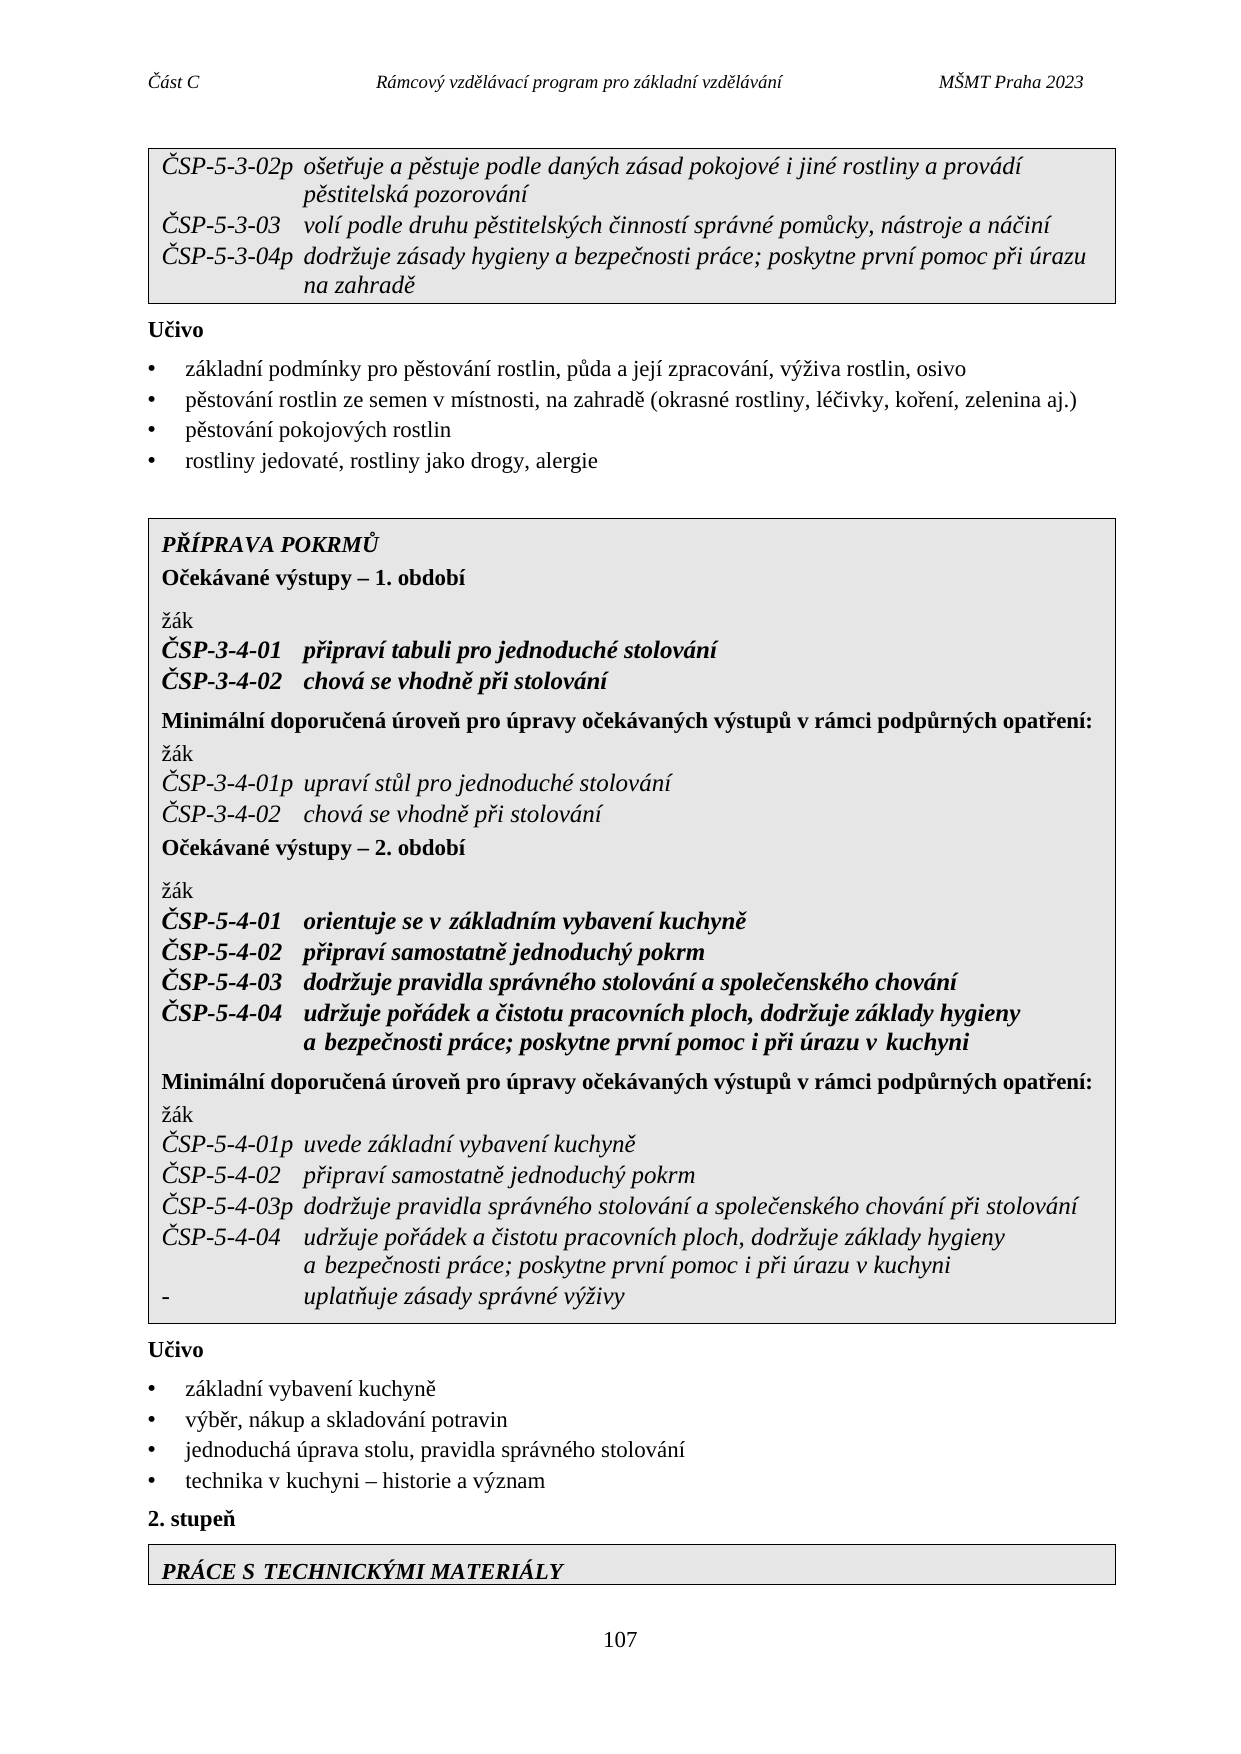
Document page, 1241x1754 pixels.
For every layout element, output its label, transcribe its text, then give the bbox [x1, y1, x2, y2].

text jednoduchá úprava stolu, pravidla správného stolování [148, 1436, 1092, 1462]
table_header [149, 149, 1115, 303]
text technika v kuchyni – historie a význam [148, 1467, 1092, 1493]
text základní podmínky pro pěstování rostlin, půda a její zpracování, výživa rostlin, osivo [148, 355, 1092, 382]
text základní vybavení kuchyně [148, 1375, 1092, 1401]
text Učivo [148, 316, 1092, 343]
text rostliny jedovaté, rostliny jako drogy, alergie [148, 447, 1092, 473]
text pěstování rostlin ze semen v místnosti, na zahradě (okrasné rostliny, léčivky, koření, zelenina aj.) [148, 386, 1092, 412]
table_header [149, 1545, 1115, 1584]
text 2. stupeň [148, 1506, 1092, 1532]
text pěstování pokojových rostlin [148, 416, 1092, 443]
text Učivo [148, 1336, 1092, 1363]
text výběr, nákup a skladování potravin [148, 1406, 1092, 1432]
table_header PŘÍPRAVA POKRMŮ Očekávané výstupy – 1. období žák ČSP-3-4-01 připraví tabuli pro jednoduché stolování ČSP-3-4-02 chová se vhodně při stolování Minimální doporučená úroveň pro úpravy očekávaných výstupů v rámci podpůrných opatření: žák ČSP-3-4-01p upraví stůl pro jednoduché stolování ČSP-3-4-02 chová se vhodně při stolování Očekávané výstupy – 2. období žák ČSP-5-4-01 orientuje se v základním vybavení kuchyně ČSP-5-4-02 připraví samostatně jednoduchý pokrm ČSP-5-4-03 dodržuje pravidla správného stolování a společenského chování ČSP-5-4-04 udržuje pořádek a čistotu pracovních ploch, dodržuje základy hygieny a bezpečnosti práce; poskytne první pomoc i při úrazu v kuchyni Minimální doporučená úroveň pro úpravy očekávaných výstupů v rámci podpůrných opatření: žák ČSP-5-4-01p uvede základní vybavení kuchyně ČSP-5-4-02 připraví samostatně jednoduchý pokrm ČSP-5-4-03p dodržuje pravidla správného stolování a společenského chování při stolování ČSP-5-4-04 udržuje pořádek a čistotu pracovních ploch, dodržuje základy hygieny a bezpečnosti práce; poskytne první pomoc i při úrazu v kuchyni - uplatňuje zásady správné výživy [149, 519, 1115, 1323]
